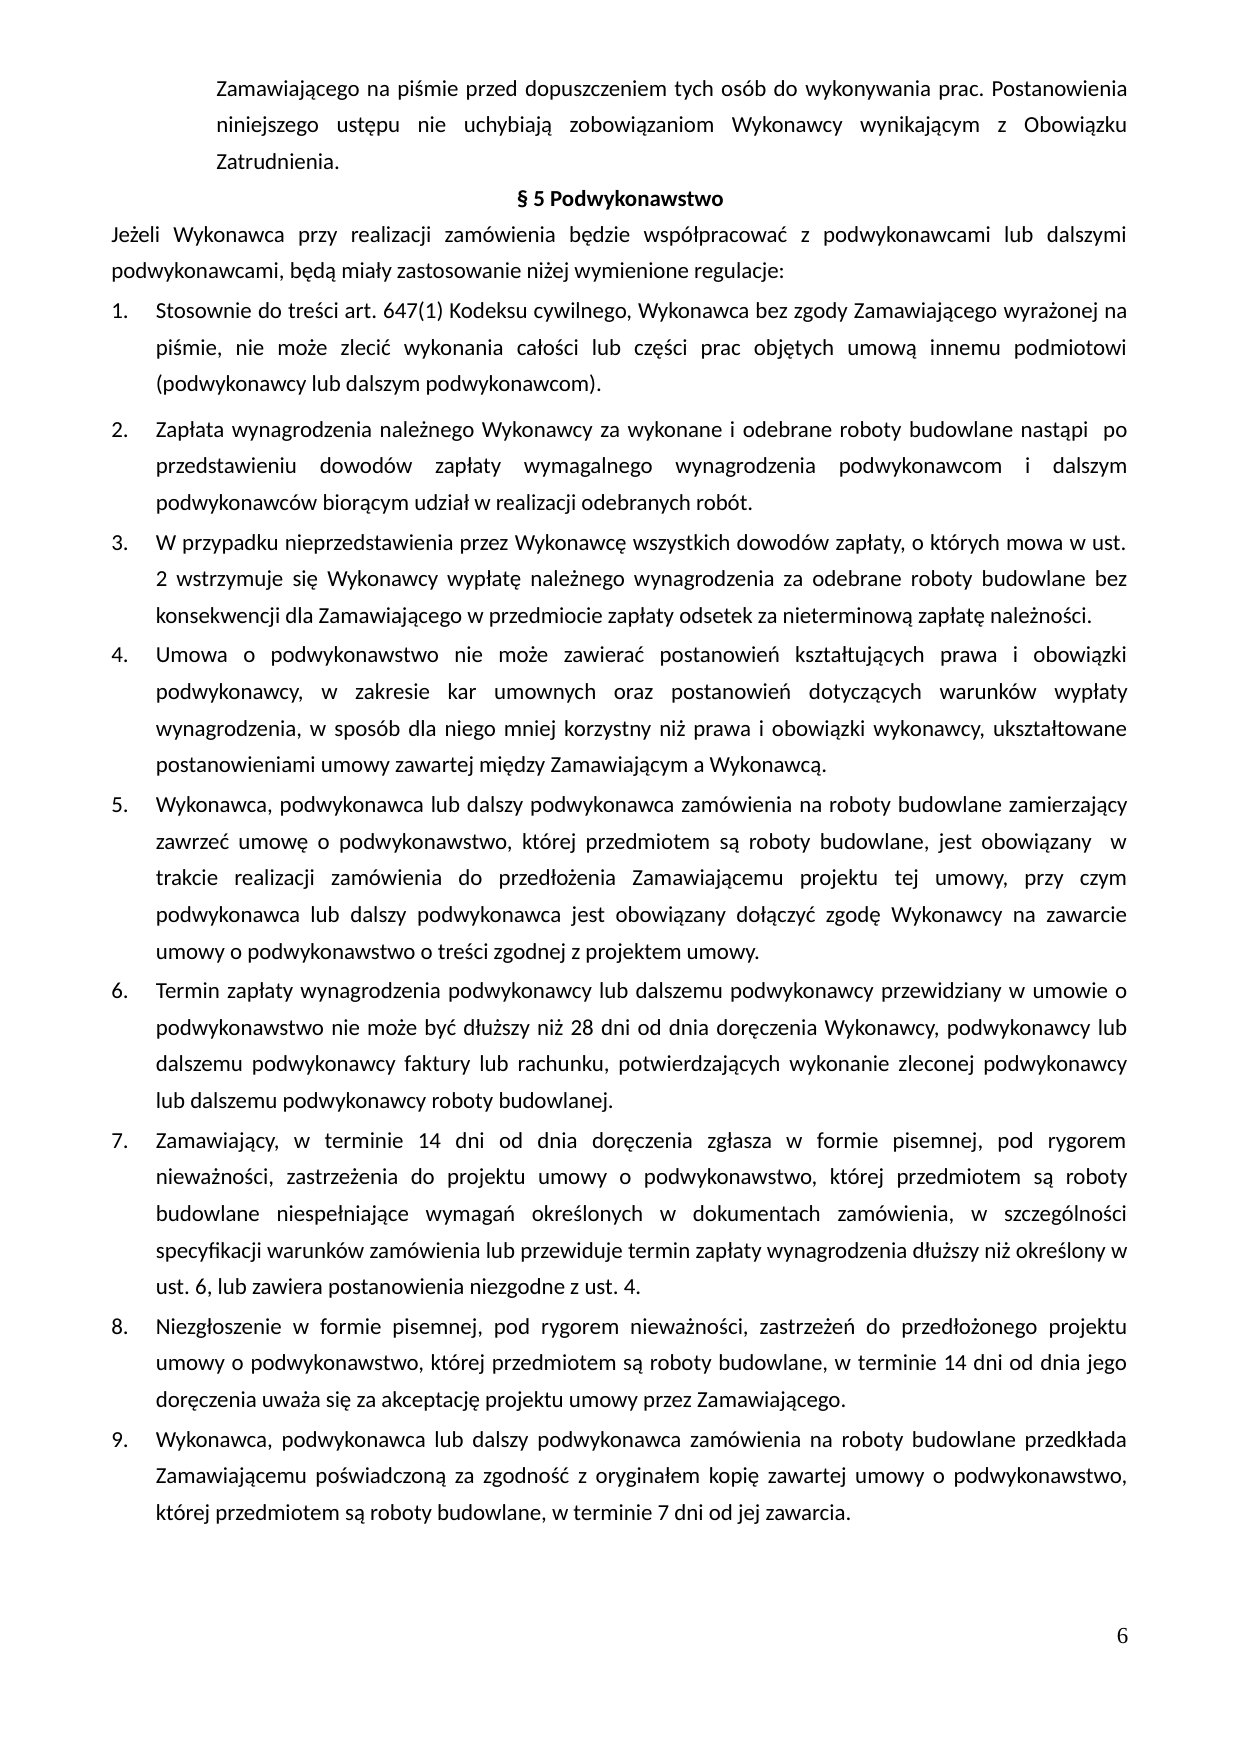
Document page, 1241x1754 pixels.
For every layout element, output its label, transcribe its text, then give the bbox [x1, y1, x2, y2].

list W przypadku nieprzedstawienia przez Wykonawcę wszystkich dowodów zapłaty, o których mowa w ust. 2 wstrzymuje się Wykonawcy wypłatę należnego wynagrodzenia za odebrane roboty budowlane bez konsekwencji dla Zamawiającego w przedmiocie zapłaty odsetek za nieterminową zapłatę należności. [111, 528, 1128, 629]
list Wykonawca, podwykonawca lub dalszy podwykonawca zamówienia na roboty budowlane przedkłada Zamawiającemu poświadczoną za zgodność z oryginałem kopię zawartej umowy o podwykonawstwo, której przedmiotem są roboty budowlane, w terminie 7 dni od jej zawarcia. [111, 1425, 1128, 1526]
list Zamawiający, w terminie 14 dni od dnia doręczenia zgłasza w formie pisemnej, pod rygorem nieważności, zastrzeżenia do projektu umowy o podwykonawstwo, której przedmiotem są roboty budowlane niespełniające wymagań określonych w dokumentach zamówienia, w szczególności specyfikacji warunków zamówienia lub przewiduje termin zapłaty wynagrodzenia dłuższy niż określony w ust. 6, lub zawiera postanowienia niezgodne z ust. 4. [111, 1126, 1128, 1300]
list Stosownie do treści art. 647(1) Kodeksu cywilnego, Wykonawca bez zgody Zamawiającego wyrażonej na piśmie, nie może zlecić wykonania całości lub części prac objętych umową innemu podmiotowi (podwykonawcy lub dalszym podwykonawcom). [111, 296, 1128, 397]
text Jeżeli Wykonawca przy realizacji zamówienia będzie współpracować z podwykonawcami lub dalszymi podwykonawcami, będą miały zastosowanie niżej wymienione regulacje: [111, 220, 1128, 285]
list Umowa o podwykonawstwo nie może zawierać postanowień kształtujących prawa i obowiązki podwykonawcy, w zakresie kar umownych oraz postanowień dotyczących warunków wypłaty wynagrodzenia, w sposób dla niego mniej korzystny niż prawa i obowiązki wykonawcy, ukształtowane postanowieniami umowy zawartej między Zamawiającym a Wykonawcą. [111, 641, 1128, 779]
subtitle § 5 Podwykonawstwo [112, 184, 1128, 212]
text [216, 74, 1128, 175]
list Wykonawca, podwykonawca lub dalszy podwykonawca zamówienia na roboty budowlane zamierzający zawrzeć umowę o podwykonawstwo, której przedmiotem są roboty budowlane, jest obowiązany w trakcie realizacji zamówienia do przedłożenia Zamawiającemu projektu tej umowy, przy czym podwykonawca lub dalszy podwykonawca jest obowiązany dołączyć zgodę Wykonawcy na zawarcie umowy o podwykonawstwo o treści zgodnej z projektem umowy. [111, 790, 1128, 965]
list Niezgłoszenie w formie pisemnej, pod rygorem nieważności, zastrzeżeń do przedłożonego projektu umowy o podwykonawstwo, której przedmiotem są roboty budowlane, w terminie 14 dni od dnia jego doręczenia uważa się za akceptację projektu umowy przez Zamawiającego. [111, 1312, 1128, 1413]
list Termin zapłaty wynagrodzenia podwykonawcy lub dalszemu podwykonawcy przewidziany w umowie o podwykonawstwo nie może być dłuższy niż 28 dni od dnia doręczenia Wykonawcy, podwykonawcy lub dalszemu podwykonawcy faktury lub rachunku, potwierdzających wykonanie zleconej podwykonawcy lub dalszemu podwykonawcy roboty budowlanej. [111, 976, 1128, 1114]
list Zapłata wynagrodzenia należnego Wykonawcy za wykonane i odebrane roboty budowlane nastąpi po przedstawieniu dowodów zapłaty wymagalnego wynagrodzenia podwykonawcom i dalszym podwykonawców biorącym udział w realizacji odebranych robót. [111, 415, 1128, 516]
